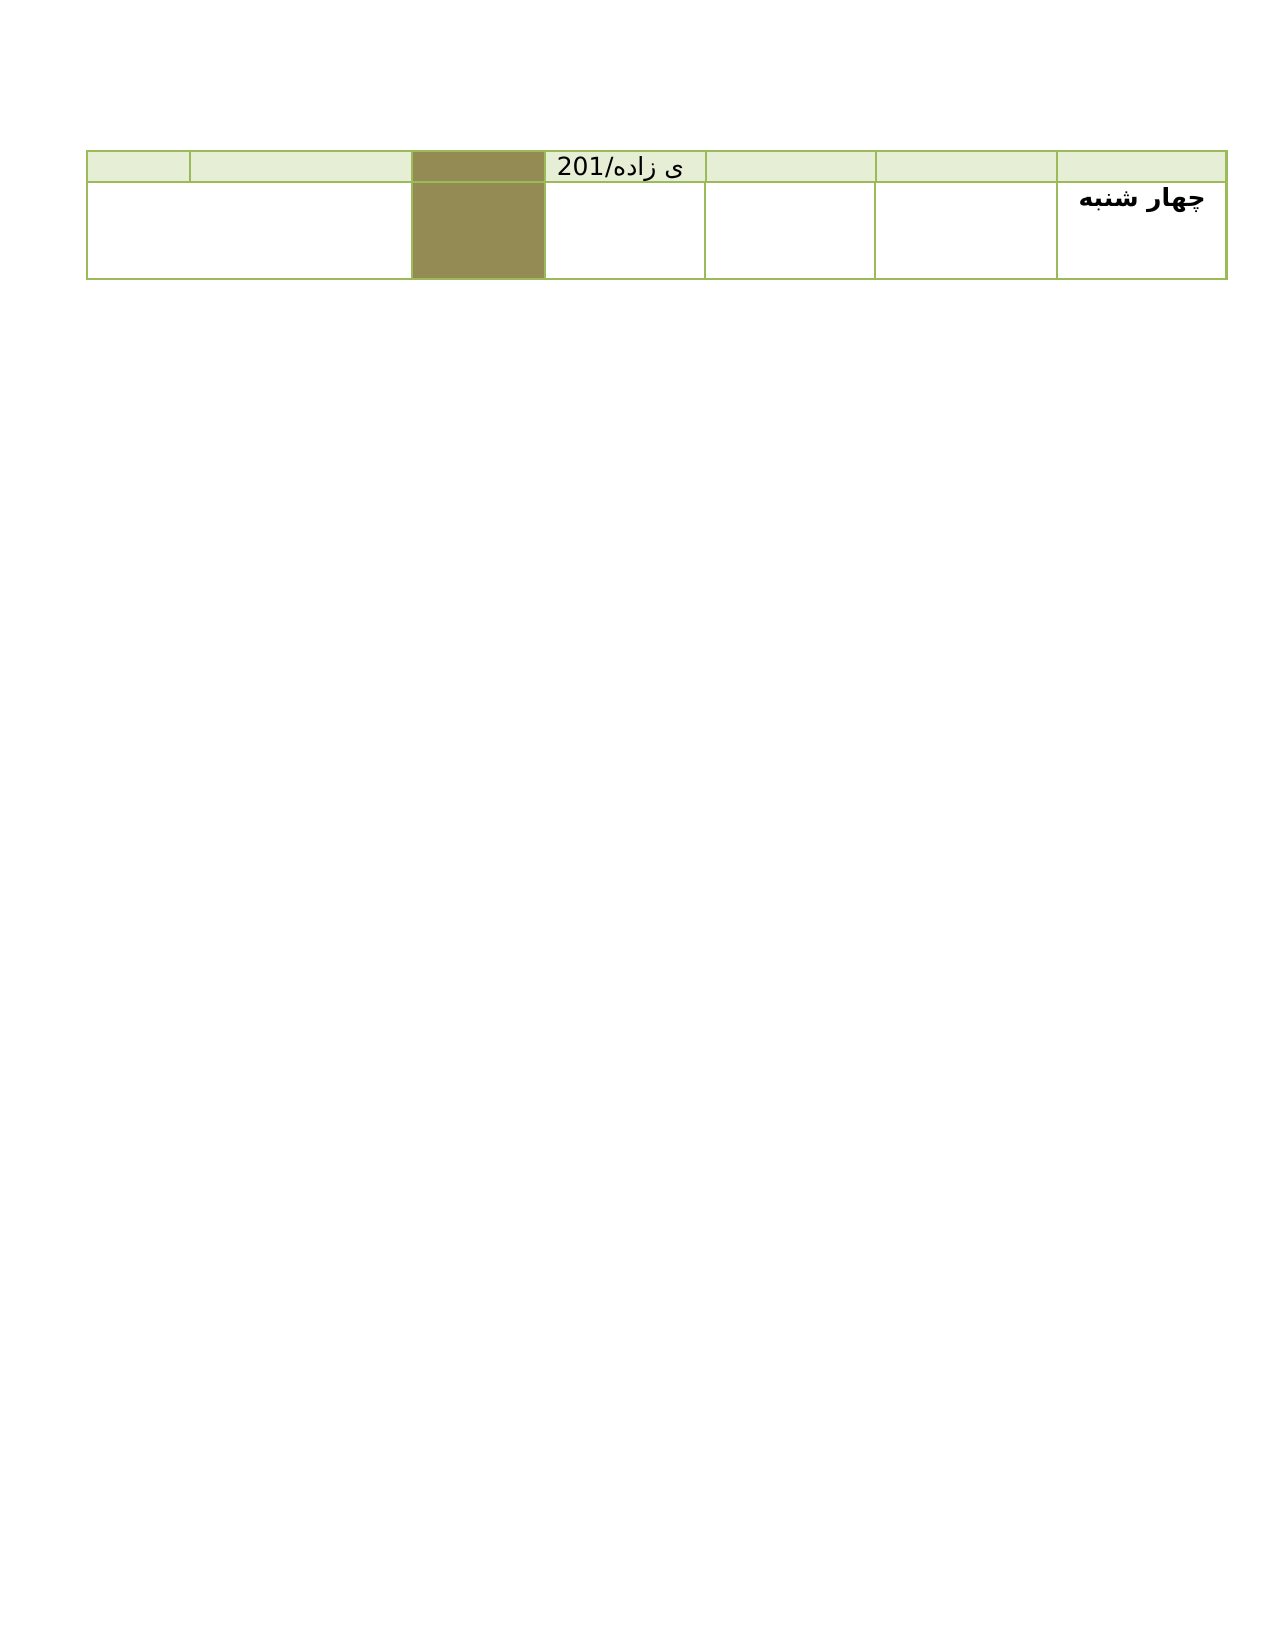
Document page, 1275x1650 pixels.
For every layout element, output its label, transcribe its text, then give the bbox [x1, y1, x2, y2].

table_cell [546, 152, 705, 181]
table_cell [413, 152, 544, 181]
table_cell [877, 152, 1056, 181]
table_cell چهار شنبه [1058, 183, 1225, 278]
table_cell [88, 183, 411, 278]
table_cell سه شنبه [1058, 152, 1225, 181]
table_cell [413, 183, 544, 278]
table_cell [546, 183, 704, 278]
table_cell [876, 183, 1056, 278]
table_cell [191, 152, 411, 181]
table_cell [88, 152, 189, 181]
table_cell [706, 183, 874, 278]
table_cell [707, 152, 875, 181]
